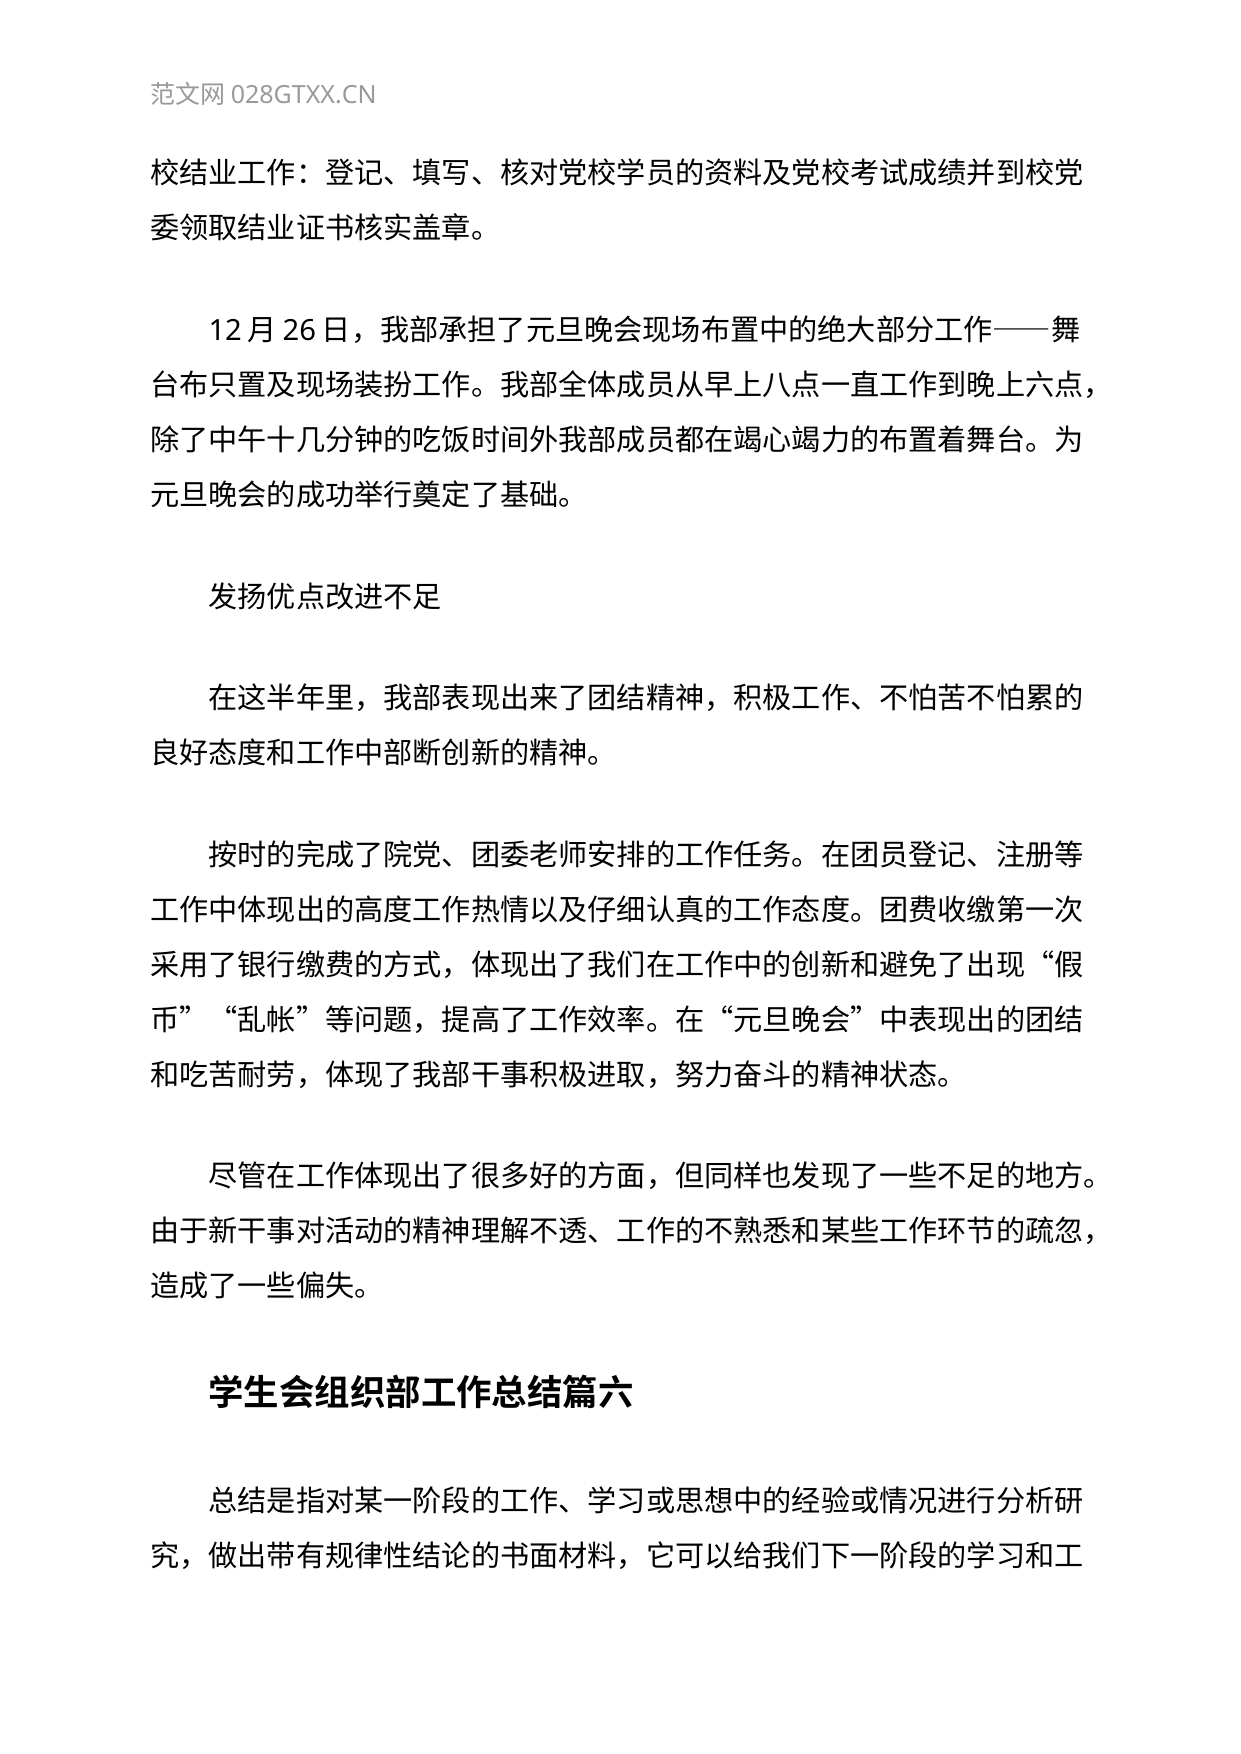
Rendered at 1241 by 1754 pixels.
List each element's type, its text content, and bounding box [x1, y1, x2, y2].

text 按时的完成了院党、团委老师安排的工作任务。在团员登记、注册等工作中体现出的高度工作热情以及仔细认真的工作态度。团费收缴第一次采用了银行缴费的方式，体现出了我们在工作中的创新和避免了出现“假币”“乱帐”等问题，提高了工作效率。在“元旦晚会”中表现出的团结和吃苦耐劳，体现了我部干事积极进取，努力奋斗的精神状态。 [150, 832, 1090, 1093]
text 12月26日，我部承担了元旦晚会现场布置中的绝大部分工作——舞台布只置及现场装扮工作。我部全体成员从早上八点一直工作到晚上六点，除了中午十几分钟的吃饭时间外我部成员都在竭心竭力的布置着舞台。为元旦晚会的成功举行奠定了基础。 [150, 307, 1090, 514]
text 发扬优点改进不足 [150, 573, 1090, 616]
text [150, 1478, 1090, 1575]
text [150, 150, 1090, 247]
text 学生会组织部工作总结篇六 [150, 1364, 1090, 1416]
text 尽管在工作体现出了很多好的方面，但同样也发现了一些不足的地方。由于新干事对活动的精神理解不透、工作的不熟悉和某些工作环节的疏忽，造成了一些偏失。 [150, 1153, 1090, 1305]
text 在这半年里，我部表现出来了团结精神，积极工作、不怕苦不怕累的良好态度和工作中部断创新的精神。 [150, 675, 1090, 772]
